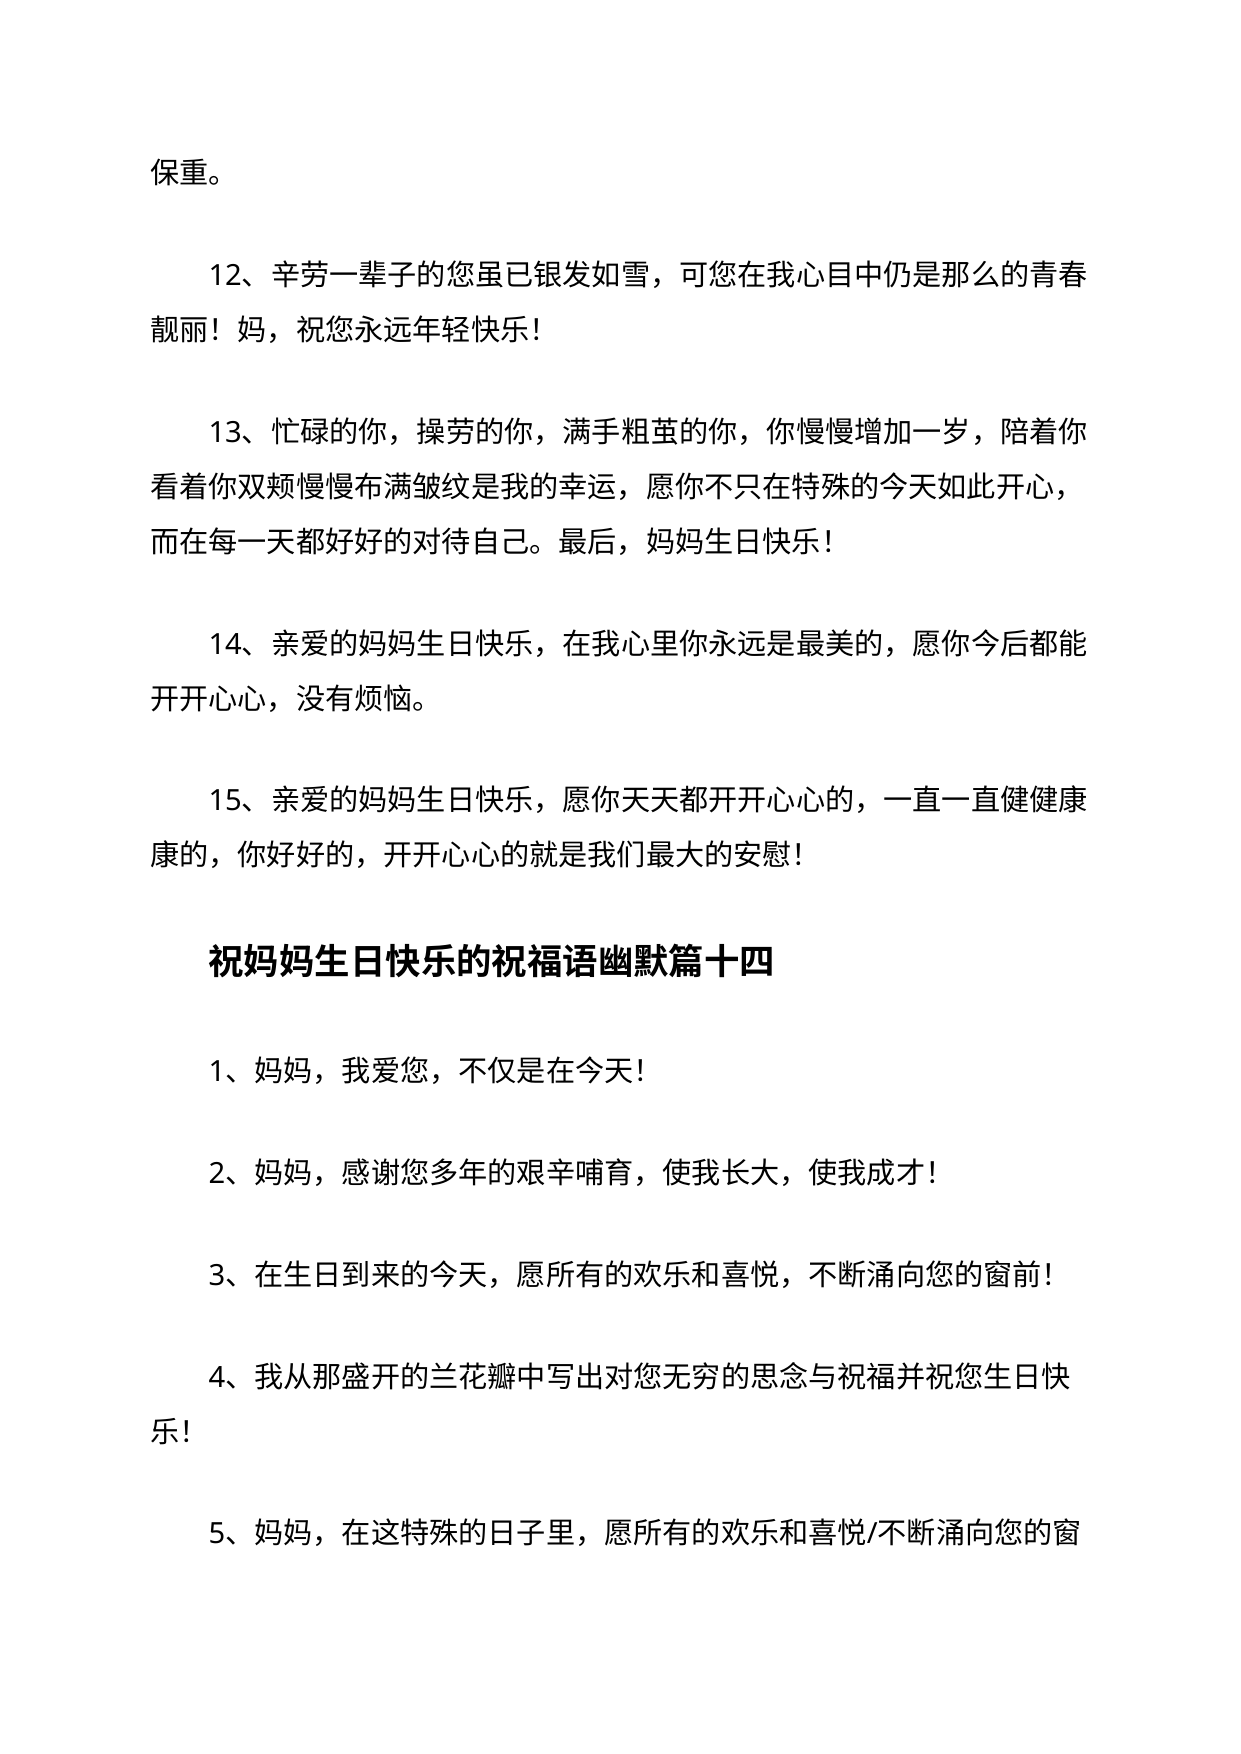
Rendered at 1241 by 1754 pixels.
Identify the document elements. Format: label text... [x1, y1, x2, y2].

text 12、辛劳一辈子的您虽已银发如雪，可您在我心目中仍是那么的青春靓丽！妈，祝您永远年轻快乐！ [150, 252, 1090, 349]
text 3、在生日到来的今天，愿所有的欢乐和喜悦，不断涌向您的窗前！ [150, 1251, 1090, 1293]
text 13、忙碌的你，操劳的你，满手粗茧的你，你慢慢增加一岁，陪着你看着你双颊慢慢布满皱纹是我的幸运，愿你不只在特殊的今天如此开心，而在每一天都好好的对待自己。最后，妈妈生日快乐！ [150, 408, 1090, 561]
text 14、亲爱的妈妈生日快乐，在我心里你永远是最美的，愿你今后都能开开心心，没有烦恼。 [150, 620, 1090, 717]
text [150, 150, 1090, 192]
text 1、妈妈，我爱您，不仅是在今天！ [150, 1047, 1090, 1089]
text 4、我从那盛开的兰花瓣中写出对您无穷的思念与祝福并祝您生日快乐！ [150, 1353, 1090, 1450]
text 祝妈妈生日快乐的祝福语幽默篇十四 [150, 934, 1090, 985]
text 2、妈妈，感谢您多年的艰辛哺育，使我长大，使我成才！ [150, 1149, 1090, 1192]
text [150, 1510, 1090, 1552]
text 15、亲爱的妈妈生日快乐，愿你天天都开开心心的，一直一直健健康康的，你好好的，开开心心的就是我们最大的安慰！ [150, 777, 1090, 874]
